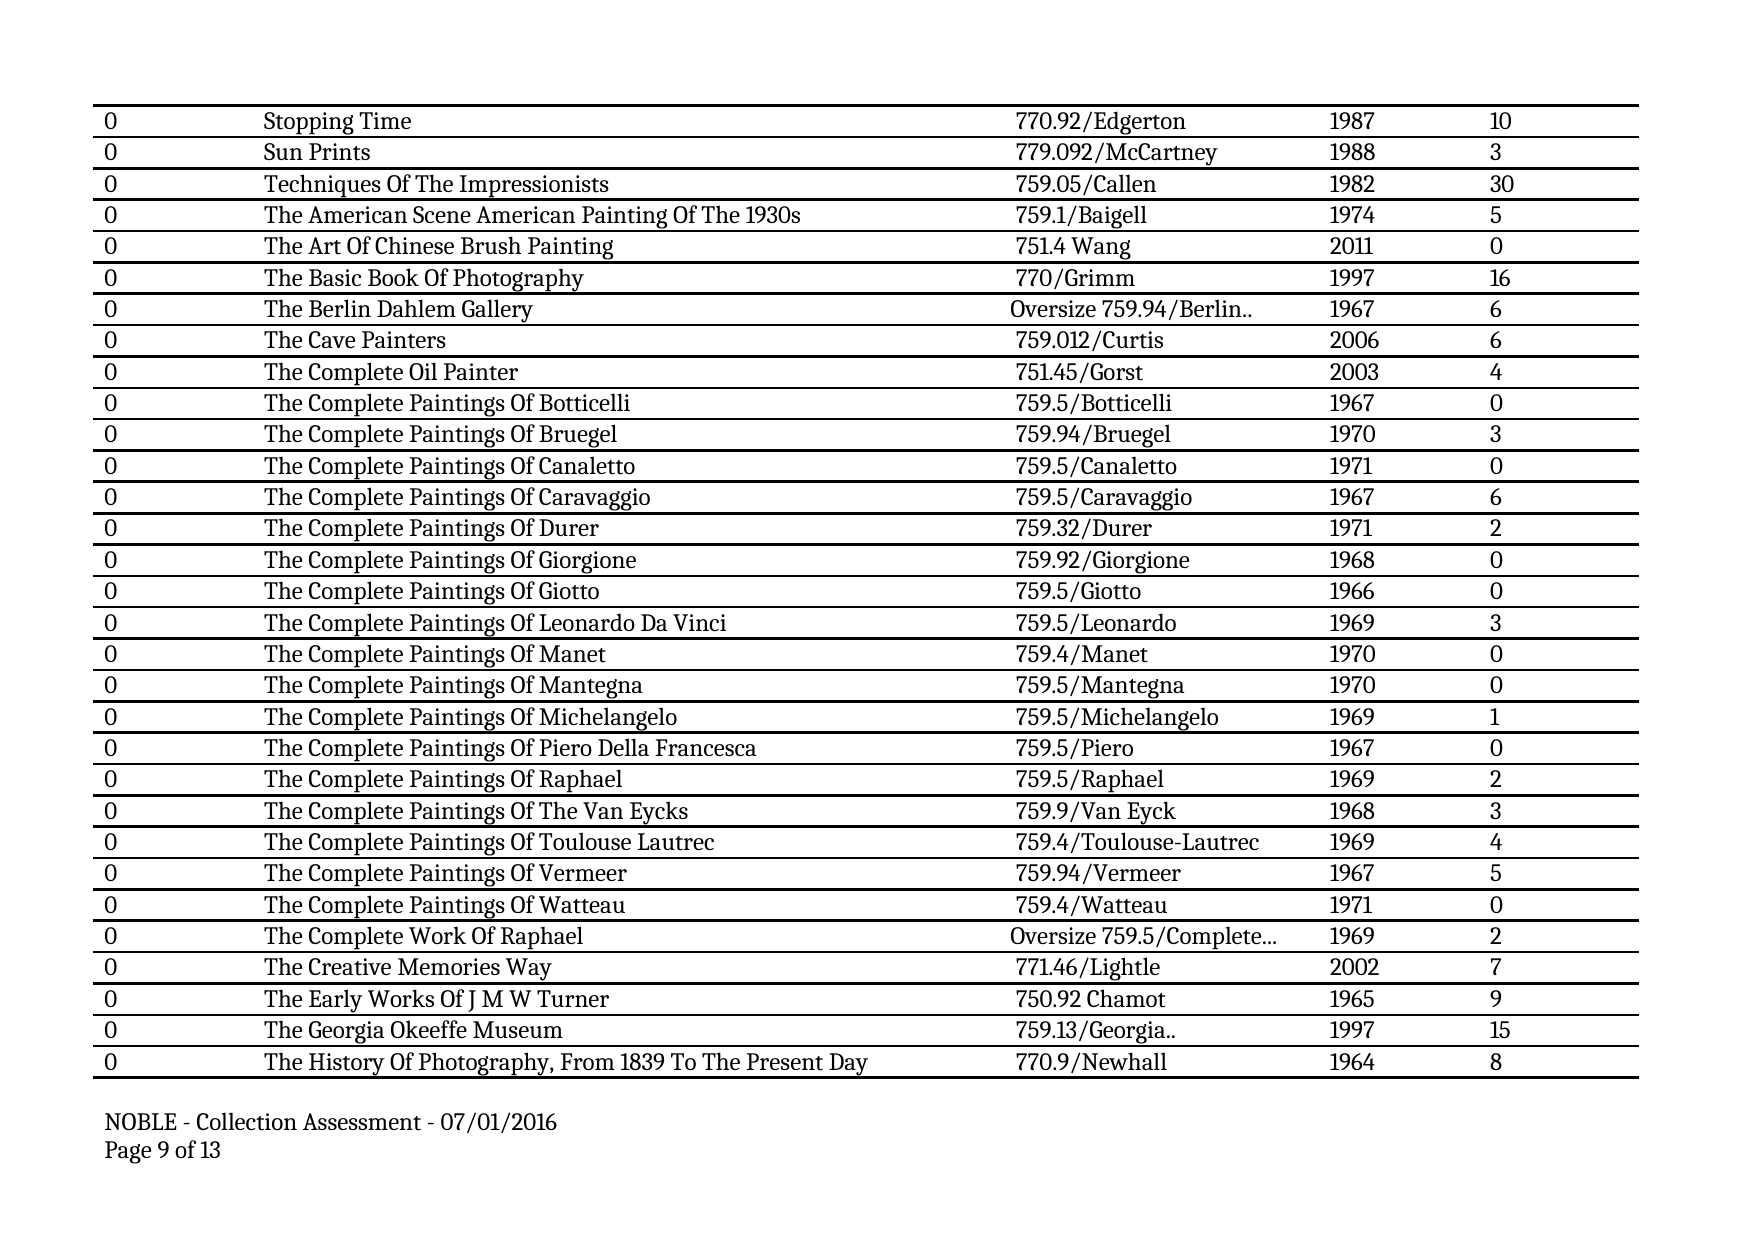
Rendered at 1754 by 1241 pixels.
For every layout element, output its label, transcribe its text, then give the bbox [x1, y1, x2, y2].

table_cell 759.5/Giotto [999, 577, 1319, 606]
table_cell The Complete Paintings Of Raphael [253, 765, 999, 794]
table_cell 0 [93, 797, 253, 825]
table_cell The Complete Paintings Of Caravaggio [253, 483, 999, 512]
table_cell 7 [1479, 953, 1638, 982]
table_cell 1965 [1319, 985, 1478, 1013]
table_cell 5 [1479, 201, 1638, 229]
table_cell 15 [1479, 1016, 1638, 1045]
table_cell The Complete Paintings Of Leonardo Da Vinci [253, 608, 999, 637]
table_cell 751.45/Gorst [999, 358, 1319, 386]
table_cell 0 [93, 264, 253, 292]
table_cell 2 [1479, 765, 1638, 794]
table_cell Techniques Of The Impressionists [253, 170, 999, 198]
table_cell 759.5/Mantegna [999, 671, 1319, 700]
table_cell The Berlin Dahlem Gallery [253, 295, 999, 324]
table_cell 0 [93, 107, 253, 136]
table_cell 6 [1479, 326, 1638, 355]
table_cell 1967 [1319, 295, 1478, 324]
table_cell 2 [1479, 515, 1638, 543]
table_cell 0 [93, 891, 253, 919]
table_cell 1971 [1319, 891, 1478, 919]
table_cell 1969 [1319, 765, 1478, 794]
table_cell 3 [1479, 797, 1638, 825]
table_cell The Complete Paintings Of Piero Della Francesca [253, 734, 999, 763]
table_cell The Complete Paintings Of Michelangelo [253, 703, 999, 731]
table_cell 1968 [1319, 797, 1478, 825]
table_cell The Complete Paintings Of Toulouse Lautrec [253, 828, 999, 857]
table_cell The Complete Paintings Of Giotto [253, 577, 999, 606]
table_cell 6 [1479, 295, 1638, 324]
table_cell 759.9/Van Eyck [999, 797, 1319, 825]
table_cell 0 [93, 640, 253, 668]
table_cell 30 [1479, 170, 1638, 198]
table_cell Stopping Time [253, 107, 999, 136]
table_cell 1967 [1319, 483, 1478, 512]
table_cell 759.5/Michelangelo [999, 703, 1319, 731]
table_cell The Complete Paintings Of Mantegna [253, 671, 999, 700]
table_cell 3 [1479, 420, 1638, 449]
table_cell 1974 [1319, 201, 1478, 229]
table_cell 1997 [1319, 264, 1478, 292]
table_cell 1970 [1319, 420, 1478, 449]
table_cell 1967 [1319, 734, 1478, 763]
table_cell 750.92 Chamot [999, 985, 1319, 1013]
table_cell 759.5/Botticelli [999, 389, 1319, 418]
table_cell 759.5/Piero [999, 734, 1319, 763]
table_cell 4 [1479, 828, 1638, 857]
table_cell The History Of Photography, From 1839 To The Present Day [253, 1047, 999, 1076]
table_cell The Complete Paintings Of Botticelli [253, 389, 999, 418]
table_cell 0 [93, 922, 253, 951]
table_cell 779.092/McCartney [999, 138, 1319, 167]
table_cell 0 [1479, 671, 1638, 700]
table_cell 0 [93, 420, 253, 449]
table_cell 3 [1479, 608, 1638, 637]
table_cell 759.94/Vermeer [999, 859, 1319, 888]
table_cell 9 [1479, 985, 1638, 1013]
table_cell 759.92/Giorgione [999, 546, 1319, 574]
table_cell 0 [1479, 577, 1638, 606]
table_cell 1988 [1319, 138, 1478, 167]
table_cell 0 [1479, 232, 1638, 261]
table_cell 0 [1479, 640, 1638, 668]
table_cell 0 [93, 703, 253, 731]
table_cell 0 [1479, 734, 1638, 763]
table_cell 0 [93, 452, 253, 480]
table_cell 0 [93, 671, 253, 700]
table_cell 1997 [1319, 1016, 1478, 1045]
table_cell 759.5/Caravaggio [999, 483, 1319, 512]
table_cell 1964 [1319, 1047, 1478, 1076]
table_cell 1970 [1319, 671, 1478, 700]
table_cell 1969 [1319, 828, 1478, 857]
table_cell 1968 [1319, 546, 1478, 574]
table_cell 0 [93, 326, 253, 355]
table_cell 2006 [1319, 326, 1478, 355]
table_cell The Georgia Okeeffe Museum [253, 1016, 999, 1045]
table_cell 0 [93, 828, 253, 857]
table_cell The Complete Paintings Of The Van Eycks [253, 797, 999, 825]
table_cell The Complete Oil Painter [253, 358, 999, 386]
table_cell 8 [1479, 1047, 1638, 1076]
table_cell 0 [93, 389, 253, 418]
table_cell 4 [1479, 358, 1638, 386]
table_cell The Complete Paintings Of Durer [253, 515, 999, 543]
table_cell 770.92/Edgerton [999, 107, 1319, 136]
table_cell 2011 [1319, 232, 1478, 261]
table_cell 0 [93, 358, 253, 386]
table_cell 1967 [1319, 859, 1478, 888]
table_cell The Complete Paintings Of Watteau [253, 891, 999, 919]
table_cell 0 [93, 138, 253, 167]
table_cell 0 [93, 577, 253, 606]
table_cell 0 [1479, 891, 1638, 919]
table_cell The Complete Paintings Of Manet [253, 640, 999, 668]
table_cell 0 [93, 515, 253, 543]
table_cell 2002 [1319, 953, 1478, 982]
table_cell 759.32/Durer [999, 515, 1319, 543]
table_cell 2003 [1319, 358, 1478, 386]
table_cell 1966 [1319, 577, 1478, 606]
table_cell 1982 [1319, 170, 1478, 198]
table_cell 0 [93, 483, 253, 512]
table_cell 770.9/Newhall [999, 1047, 1319, 1076]
table_cell 0 [93, 765, 253, 794]
table_cell 759.4/Toulouse-Lautrec [999, 828, 1319, 857]
table_cell 0 [93, 1047, 253, 1076]
table_cell 1967 [1319, 389, 1478, 418]
table_cell Oversize 759.5/Complete... [999, 922, 1319, 951]
table_cell 1971 [1319, 515, 1478, 543]
table_cell 759.94/Bruegel [999, 420, 1319, 449]
table_cell 10 [1479, 107, 1638, 136]
table_cell 0 [93, 859, 253, 888]
table_cell 771.46/Lightle [999, 953, 1319, 982]
table_cell The Cave Painters [253, 326, 999, 355]
table_cell The Creative Memories Way [253, 953, 999, 982]
table_cell The Complete Paintings Of Giorgione [253, 546, 999, 574]
table_cell 759.4/Manet [999, 640, 1319, 668]
table_cell 759.13/Georgia.. [999, 1016, 1319, 1045]
table_cell 759.05/Callen [999, 170, 1319, 198]
table_cell 0 [93, 201, 253, 229]
table_cell 0 [1479, 389, 1638, 418]
table_cell 770/Grimm [999, 264, 1319, 292]
table_cell The Art Of Chinese Brush Painting [253, 232, 999, 261]
table_cell 0 [93, 170, 253, 198]
table_cell 0 [93, 232, 253, 261]
table_cell 16 [1479, 264, 1638, 292]
table_cell 1969 [1319, 703, 1478, 731]
table_cell 1 [1479, 703, 1638, 731]
table_cell 759.012/Curtis [999, 326, 1319, 355]
table_cell The Complete Paintings Of Vermeer [253, 859, 999, 888]
table_cell 0 [93, 953, 253, 982]
table_cell The Complete Paintings Of Canaletto [253, 452, 999, 480]
table_cell 751.4 Wang [999, 232, 1319, 261]
table_cell 759.5/Canaletto [999, 452, 1319, 480]
table_cell 0 [93, 295, 253, 324]
table_cell The Early Works Of J M W Turner [253, 985, 999, 1013]
table_cell 0 [93, 734, 253, 763]
table_cell 5 [1479, 859, 1638, 888]
table_cell The Basic Book Of Photography [253, 264, 999, 292]
table_cell 2 [1479, 922, 1638, 951]
table_cell 759.5/Leonardo [999, 608, 1319, 637]
table_cell 1969 [1319, 922, 1478, 951]
table_cell The American Scene American Painting Of The 1930s [253, 201, 999, 229]
table_cell 0 [93, 608, 253, 637]
table_cell Oversize 759.94/Berlin.. [999, 295, 1319, 324]
table_cell 0 [1479, 452, 1638, 480]
table_cell 0 [93, 1016, 253, 1045]
table_cell 1969 [1319, 608, 1478, 637]
table_cell 759.5/Raphael [999, 765, 1319, 794]
table_cell The Complete Paintings Of Bruegel [253, 420, 999, 449]
table_cell 1987 [1319, 107, 1478, 136]
table_cell The Complete Work Of Raphael [253, 922, 999, 951]
table_cell 0 [93, 985, 253, 1013]
table_cell 6 [1479, 483, 1638, 512]
table_cell 759.1/Baigell [999, 201, 1319, 229]
table_cell 1971 [1319, 452, 1478, 480]
table_cell 759.4/Watteau [999, 891, 1319, 919]
table_cell 1970 [1319, 640, 1478, 668]
table_cell 0 [93, 546, 253, 574]
table_cell Sun Prints [253, 138, 999, 167]
table_cell 0 [1479, 546, 1638, 574]
table_cell 3 [1479, 138, 1638, 167]
